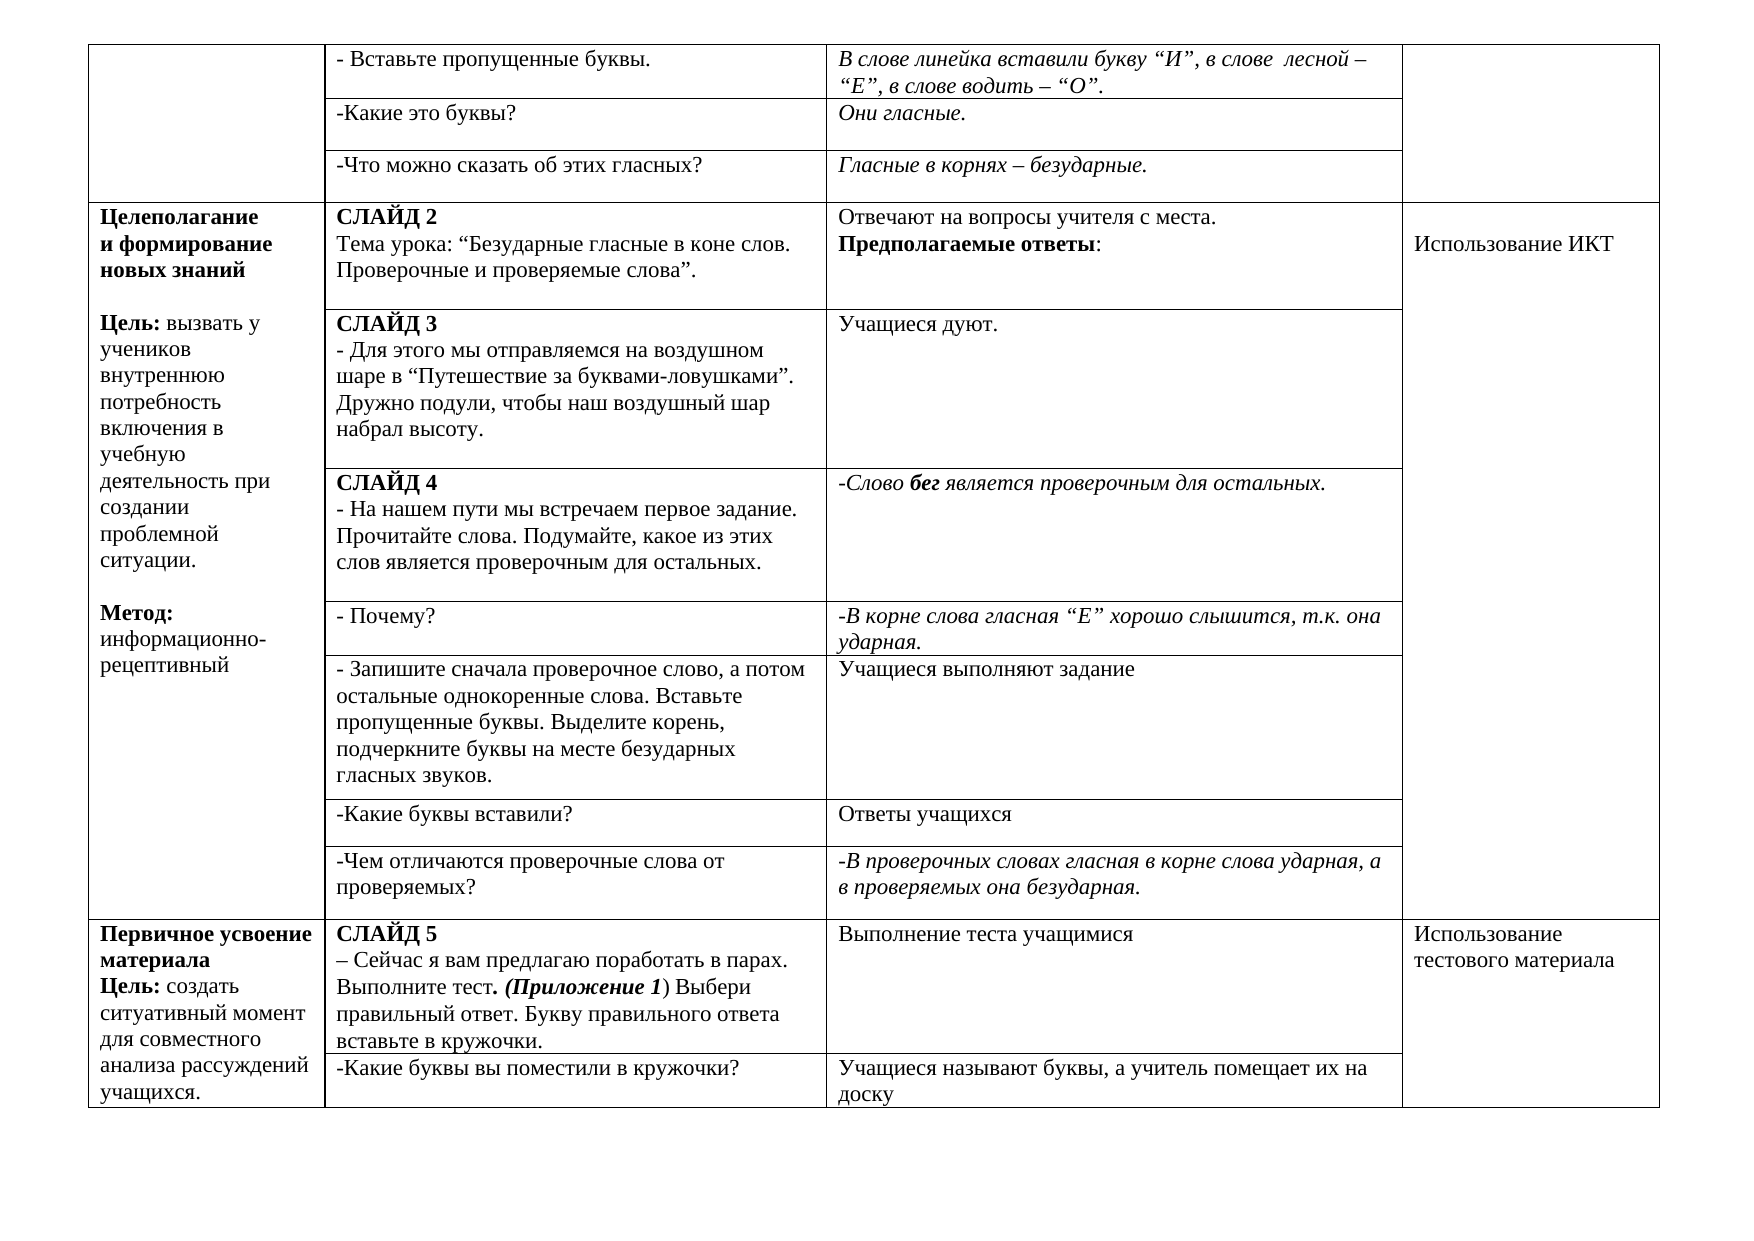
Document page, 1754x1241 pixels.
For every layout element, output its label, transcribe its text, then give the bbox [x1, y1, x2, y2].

table_cell -Какие буквы вставили? [326, 800, 826, 846]
table_cell СЛАЙД 5 – Сейчас я вам предлагаю поработать в парах. Выполните тест. (Приложение 1) Выбери правильный ответ. Букву правильного ответа вставьте в кружочки. [326, 920, 826, 1053]
table_cell Выполнение теста учащимися [827, 920, 1402, 1053]
table_cell СЛАЙД 4 - На нашем пути мы встречаем первое задание. Прочитайте слова. Подумайте, какое из этих слов является проверочным для остальных. [326, 469, 826, 601]
table_cell -Какие это буквы? [326, 99, 826, 150]
table_cell Учащиеся выполняют задание [827, 656, 1402, 799]
table_cell Они гласные. [827, 99, 1402, 150]
table_cell -Слово бег является проверочным для остальных. [827, 469, 1402, 601]
table_cell - Вставьте пропущенные буквы. [326, 45, 826, 98]
table_cell -В корне слова гласная “Е” хорошо слышится, т.к. она ударная. [827, 602, 1402, 654]
table_cell Учащиеся дуют. [827, 310, 1402, 468]
table_cell - Почему? [326, 602, 826, 654]
table_cell - Запишите сначала проверочное слово, а потом остальные однокоренные слова. Вставьте пропущенные буквы. Выделите корень, подчеркните буквы на месте безударных гласных звуков. [326, 656, 826, 799]
table_cell -Какие буквы вы поместили в кружочки? [326, 1054, 826, 1107]
table_cell Целеполагание и формирование новых знаний Цель: вызвать у учеников внутреннюю потребность включения в учебную деятельность при создании проблемной ситуации. Метод: информационно-рецептивный [89, 203, 324, 918]
table_cell -В проверочных словах гласная в корне слова ударная, а в проверяемых она безударная. [827, 847, 1402, 918]
table_cell Первичное усвоение материала Цель: создать ситуативный момент для совместного анализа рассуждений учащихся. Метод: репродуктивный [89, 920, 324, 1107]
table_cell Учащиеся называют буквы, а учитель помещает их на доску [827, 1054, 1402, 1107]
table_cell СЛАЙД 3 - Для этого мы отправляемся на воздушном шаре в “Путешествие за буквами-ловушками”. Дружно подули, чтобы наш воздушный шар набрал высоту. [326, 310, 826, 468]
table_cell -Что можно сказать об этих гласных? [326, 151, 826, 202]
table_cell Ответы учащихся [827, 800, 1402, 846]
table_cell Использование тестового материала [1403, 920, 1659, 1107]
table_cell -Чем отличаются проверочные слова от проверяемых? [326, 847, 826, 918]
table_cell Гласные в корнях – безударные. [827, 151, 1402, 202]
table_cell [827, 203, 1402, 309]
table_cell Использование ИКТ [1403, 203, 1659, 918]
table_cell В слове линейка вставили букву “И”, в слове лесной – “Е”, в слове водить – “О”. [827, 45, 1402, 98]
table_cell СЛАЙД 2 Тема урока: “Безударные гласные в коне слов. Проверочные и проверяемые слова”. [326, 203, 826, 309]
